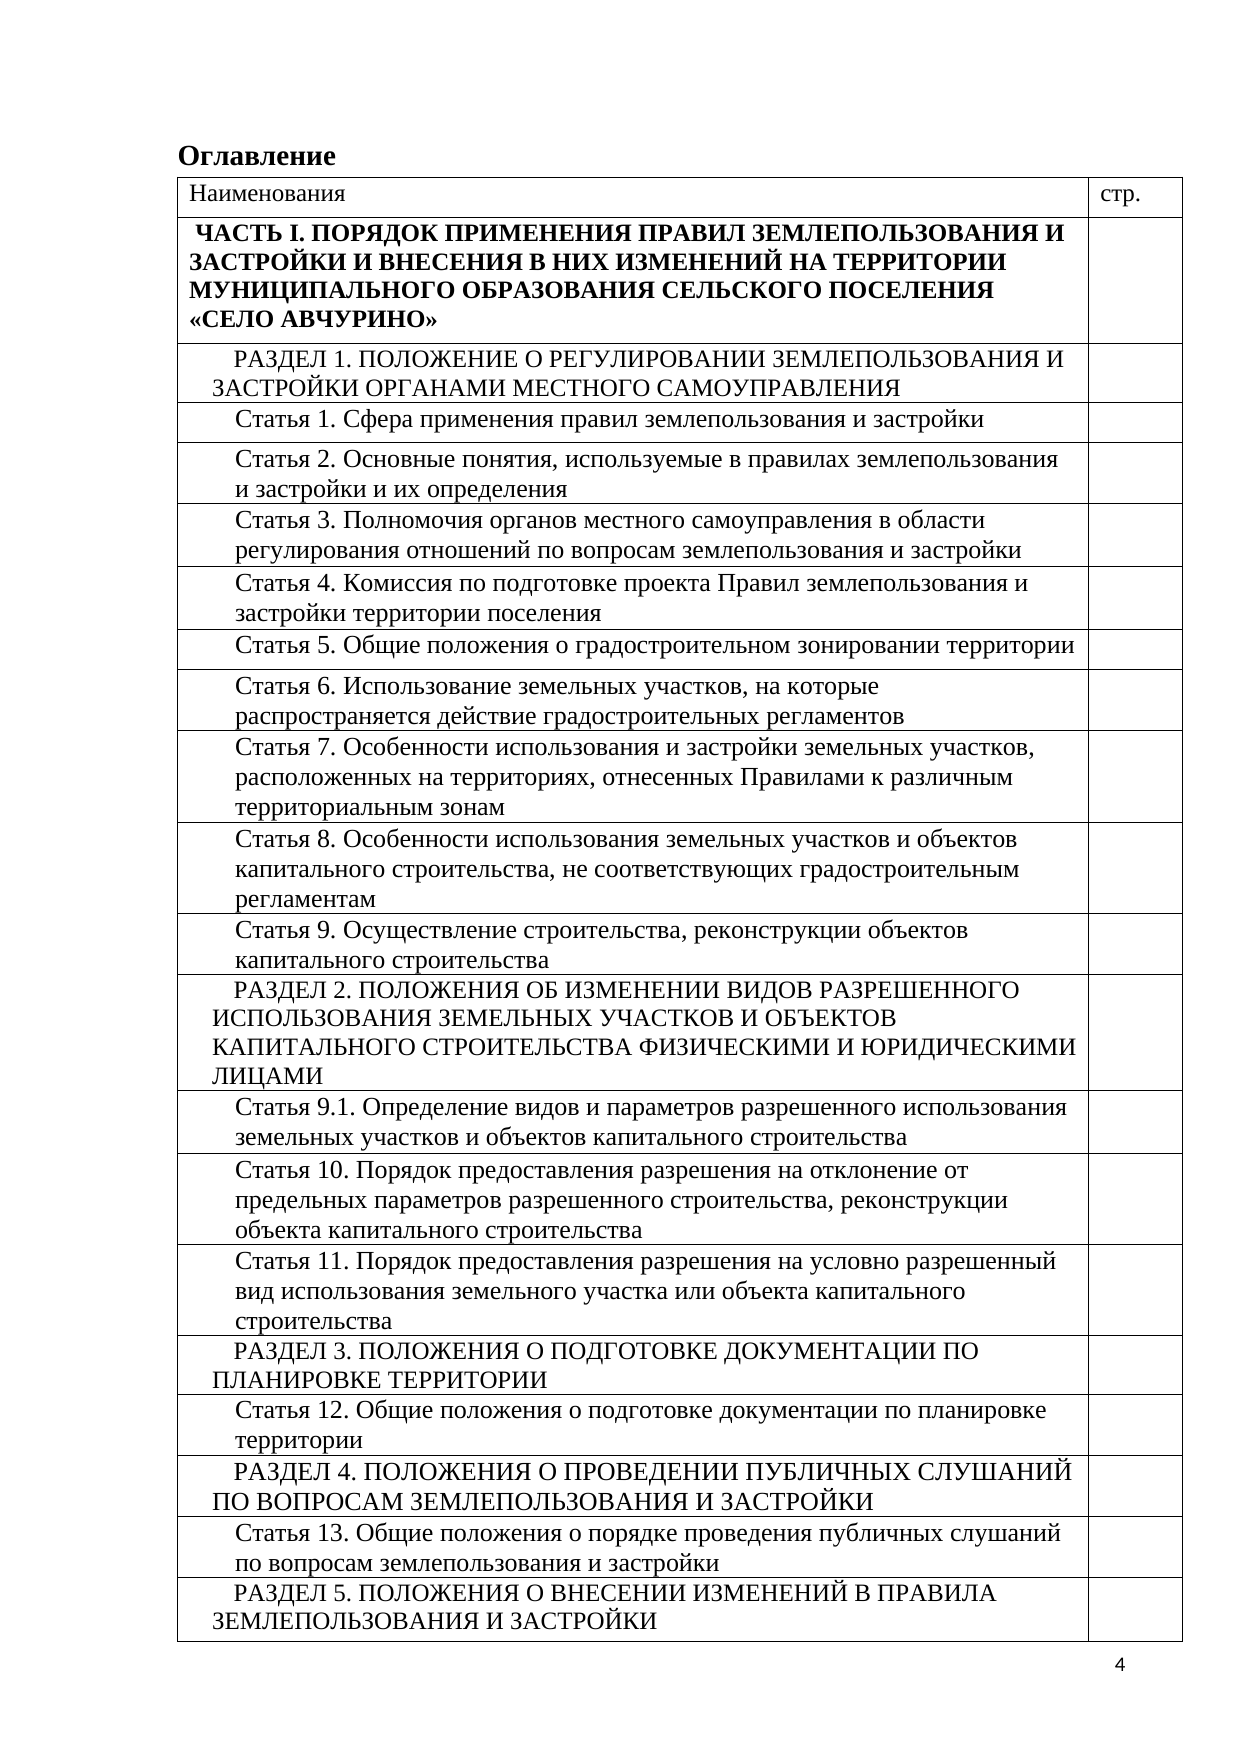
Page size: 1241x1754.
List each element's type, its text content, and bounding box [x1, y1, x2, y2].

table_cell РАЗДЕЛ 5. ПОЛОЖЕНИЯ О ВНЕСЕНИИ ИЗМЕНЕНИЙ В ПРАВИЛА ЗЕМЛЕПОЛЬЗОВАНИЯ И ЗАСТРОЙКИ [178, 1578, 1088, 1641]
table_cell Статья 11. Порядок предоставления разрешения на условно разрешенный вид использования земельного участка или объекта капитального строительства [178, 1245, 1088, 1335]
table_cell [1089, 218, 1182, 343]
table_cell Статья 9.1. Определение видов и параметров разрешенного использования земельных участков и объектов капитального строительства [178, 1091, 1088, 1153]
table_cell [1089, 1517, 1182, 1577]
table_cell [1089, 1456, 1182, 1516]
table_cell [1089, 1091, 1182, 1153]
table_cell Статья 9. Осуществление строительства, реконструкции объектов капитального строительства [178, 914, 1088, 974]
table_cell Статья 8. Особенности использования земельных участков и объектов капитального строительства, не соответствующих градостроительным регламентам [178, 823, 1088, 913]
table_cell [1089, 914, 1182, 974]
table_cell Статья 12. Общие положения о подготовке документации по планировке территории [178, 1395, 1088, 1454]
table_cell Статья 13. Общие положения о порядке проведения публичных слушаний по вопросам землепользования и застройки [178, 1517, 1088, 1577]
table_cell [1089, 403, 1182, 442]
table_cell Статья 4. Комиссия по подготовке проекта Правил землепользования и застройки территории поселения [178, 567, 1088, 628]
table_cell Статья 2. Основные понятия, используемые в правилах землепользования и застройки и их определения [178, 443, 1088, 503]
table_cell Статья 1. Сфера применения правил землепользования и застройки [178, 403, 1088, 442]
table_cell [1089, 344, 1182, 402]
table_cell Статья 3. Полномочия органов местного самоуправления в области регулирования отношений по вопросам землепользования и застройки [178, 504, 1088, 566]
table_cell [1089, 1154, 1182, 1244]
table_cell [1089, 1395, 1182, 1454]
table_cell [1089, 1578, 1182, 1641]
table_cell [1089, 567, 1182, 628]
table_cell [1089, 504, 1182, 566]
table_cell Статья 6. Использование земельных участков, на которые распространяется действие градостроительных регламентов [178, 670, 1088, 730]
table_cell РАЗДЕЛ 4. ПОЛОЖЕНИЯ О ПРОВЕДЕНИИ ПУБЛИЧНЫХ СЛУШАНИЙ ПО ВОПРОСАМ ЗЕМЛЕПОЛЬЗОВАНИЯ И ЗАСТРОЙКИ [178, 1456, 1088, 1516]
table_header Наименования [178, 178, 1088, 217]
table_cell [1089, 670, 1182, 730]
table_cell РАЗДЕЛ 1. ПОЛОЖЕНИЕ О РЕГУЛИРОВАНИИ ЗЕМЛЕПОЛЬЗОВАНИЯ И ЗАСТРОЙКИ ОРГАНАМИ МЕСТНОГО САМОУПРАВЛЕНИЯ [178, 344, 1088, 402]
table_cell Статья 5. Общие положения о градостроительном зонировании территории [178, 630, 1088, 669]
table_cell Статья 7. Особенности использования и застройки земельных участков, расположенных на территориях, отнесенных Правилами к различным территориальным зонам [178, 731, 1088, 822]
table_cell Статья 10. Порядок предоставления разрешения на отклонение от предельных параметров разрешенного строительства, реконструкции объекта капитального строительства [178, 1154, 1088, 1244]
text Оглавление [177, 138, 1125, 172]
table_cell ЧАСТЬ I. ПОРЯДОК ПРИМЕНЕНИЯ ПРАВИЛ ЗЕМЛЕПОЛЬЗОВАНИЯ И ЗАСТРОЙКИ И ВНЕСЕНИЯ В НИХ ИЗМЕНЕНИЙ НА ТЕРРИТОРИИ МУНИЦИПАЛЬНОГО ОБРАЗОВАНИЯ СЕЛЬСКОГО ПОСЕЛЕНИЯ «СЕЛО АВЧУРИНО» [178, 218, 1088, 343]
table_cell [1089, 731, 1182, 822]
table_cell РАЗДЕЛ 2. ПОЛОЖЕНИЯ ОБ ИЗМЕНЕНИИ ВИДОВ РАЗРЕШЕННОГО ИСПОЛЬЗОВАНИЯ ЗЕМЕЛЬНЫХ УЧАСТКОВ И ОБЪЕКТОВ КАПИТАЛЬНОГО СТРОИТЕЛЬСТВА ФИЗИЧЕСКИМИ И ЮРИДИЧЕСКИМИ ЛИЦАМИ [178, 975, 1088, 1090]
table_cell [1089, 1245, 1182, 1335]
table_cell [1089, 823, 1182, 913]
table_cell [1089, 443, 1182, 503]
table_header стр. [1089, 178, 1182, 217]
table_cell [1089, 975, 1182, 1090]
table_cell [1089, 1336, 1182, 1393]
table_cell РАЗДЕЛ 3. ПОЛОЖЕНИЯ О ПОДГОТОВКЕ ДОКУМЕНТАЦИИ ПО ПЛАНИРОВКЕ ТЕРРИТОРИИ [178, 1336, 1088, 1393]
table_cell [1089, 630, 1182, 669]
